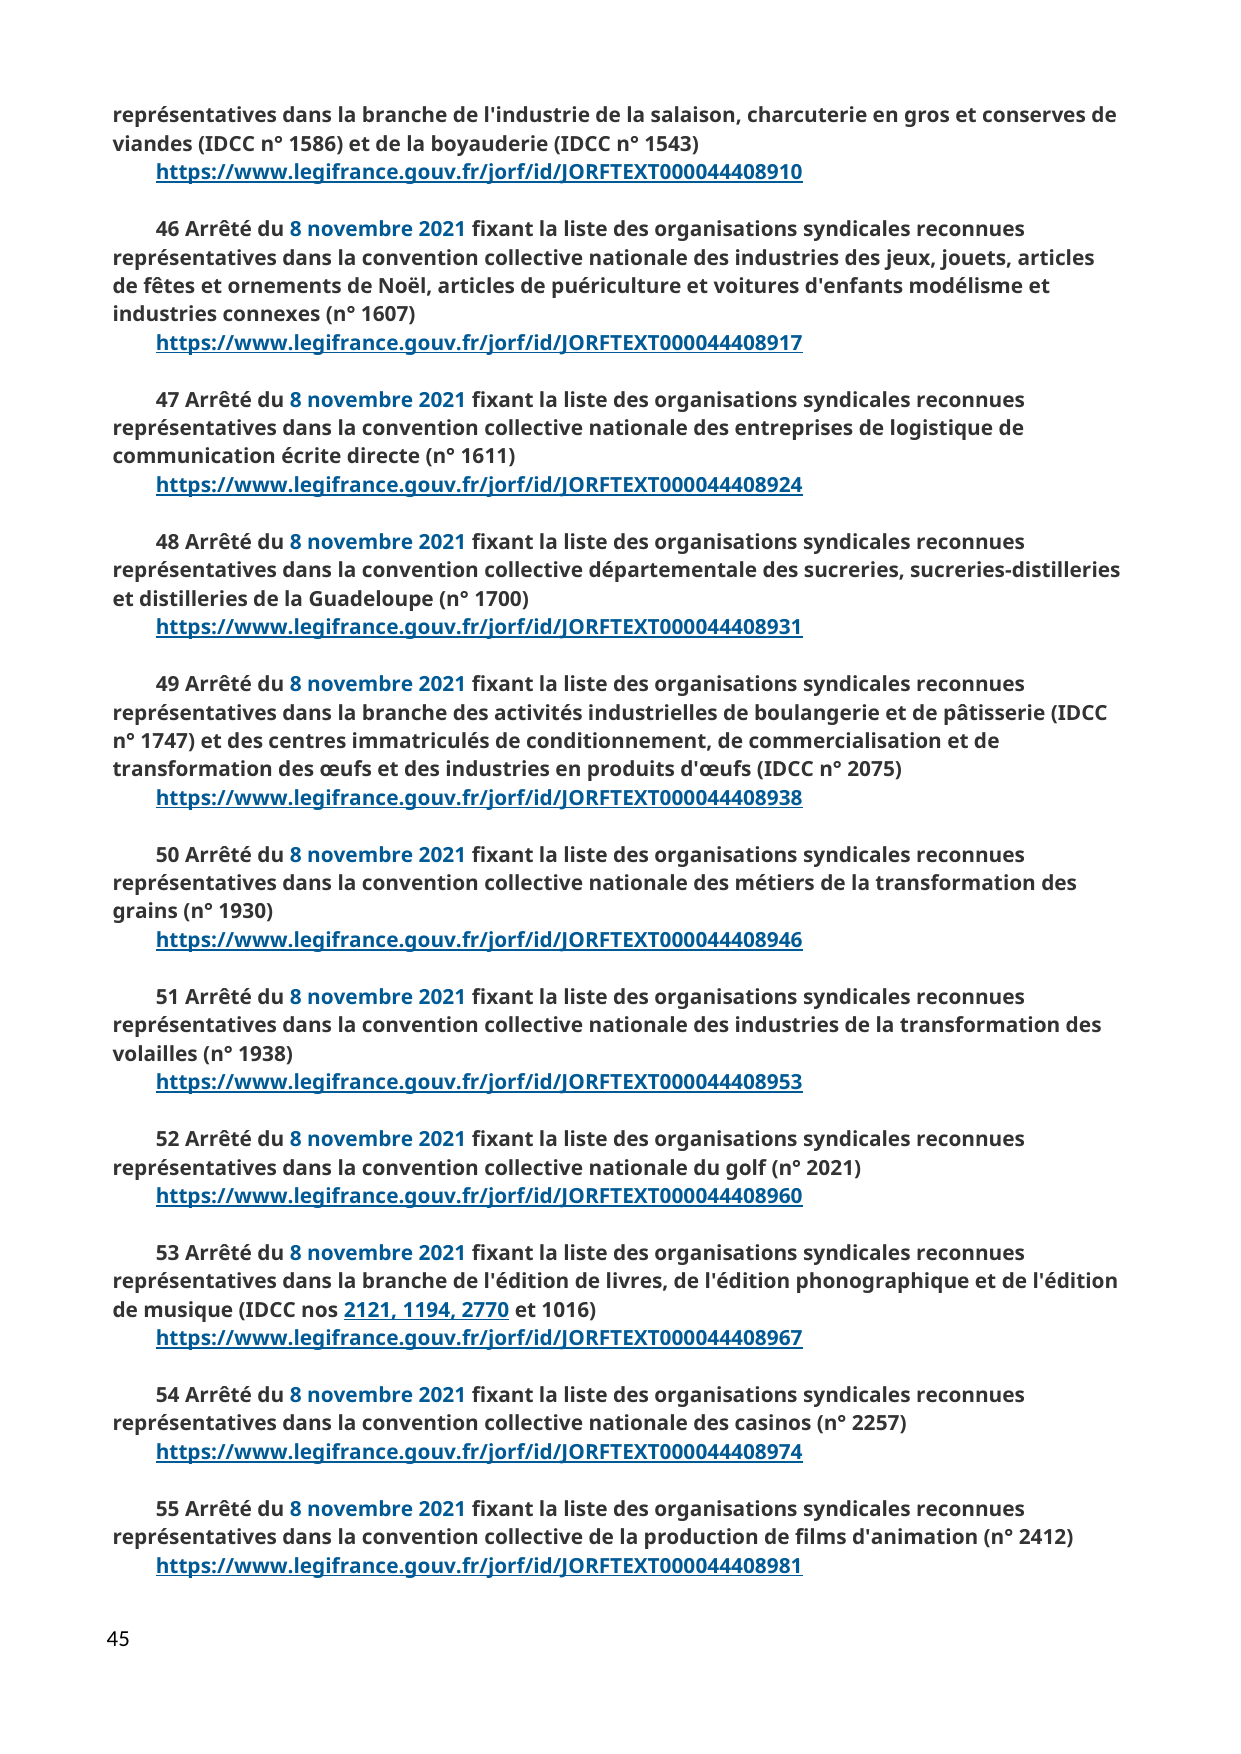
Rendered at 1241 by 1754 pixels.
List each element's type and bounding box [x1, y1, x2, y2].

text [112, 100, 1122, 1608]
